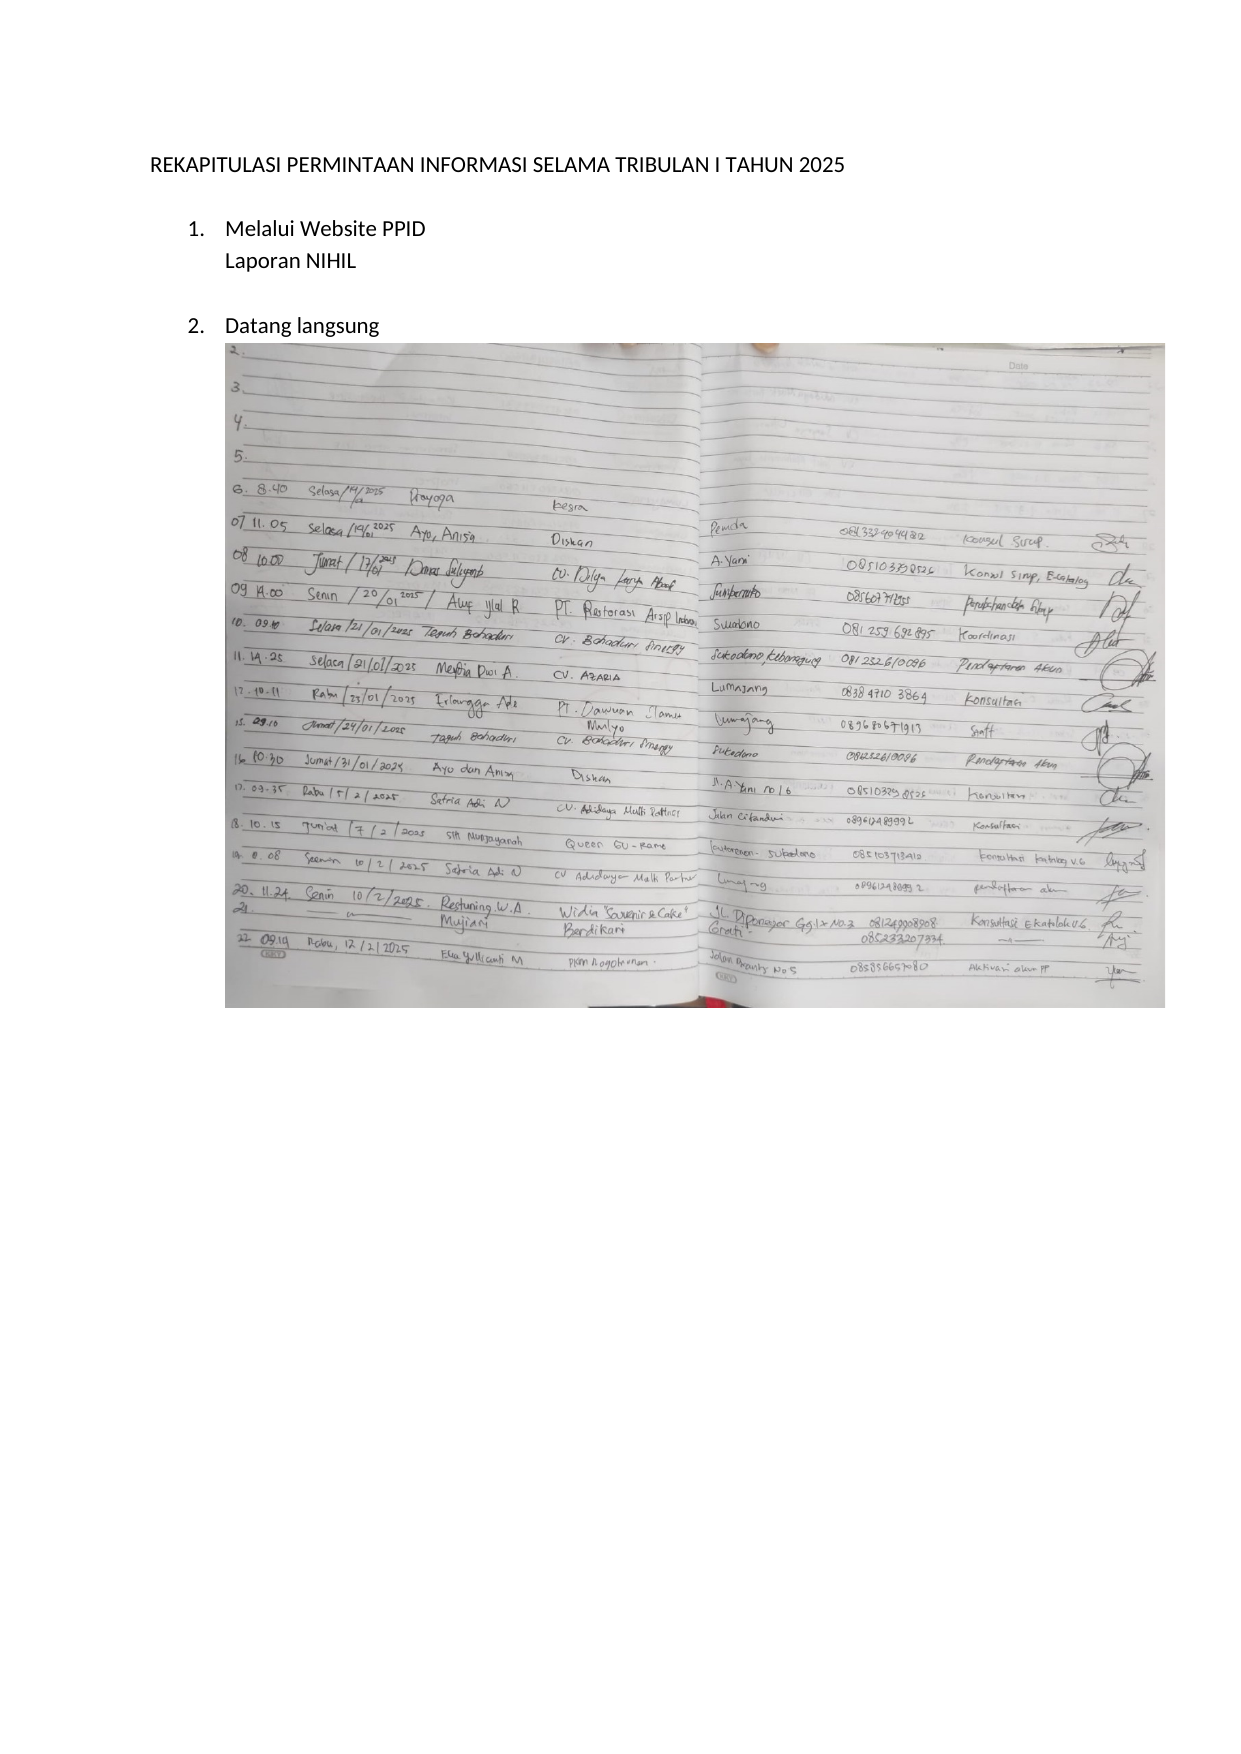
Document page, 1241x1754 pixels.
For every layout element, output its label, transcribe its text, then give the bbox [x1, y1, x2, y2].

list Melalui Website PPID [187, 214, 1090, 242]
picture [225, 343, 1166, 1008]
list Datang langsung [187, 311, 1090, 339]
text REKAPITULASI PERMINTAAN INFORMASI SELAMA TRIBULAN I TAHUN 2025 [150, 150, 1090, 178]
list Laporan NIHIL [225, 247, 1090, 274]
